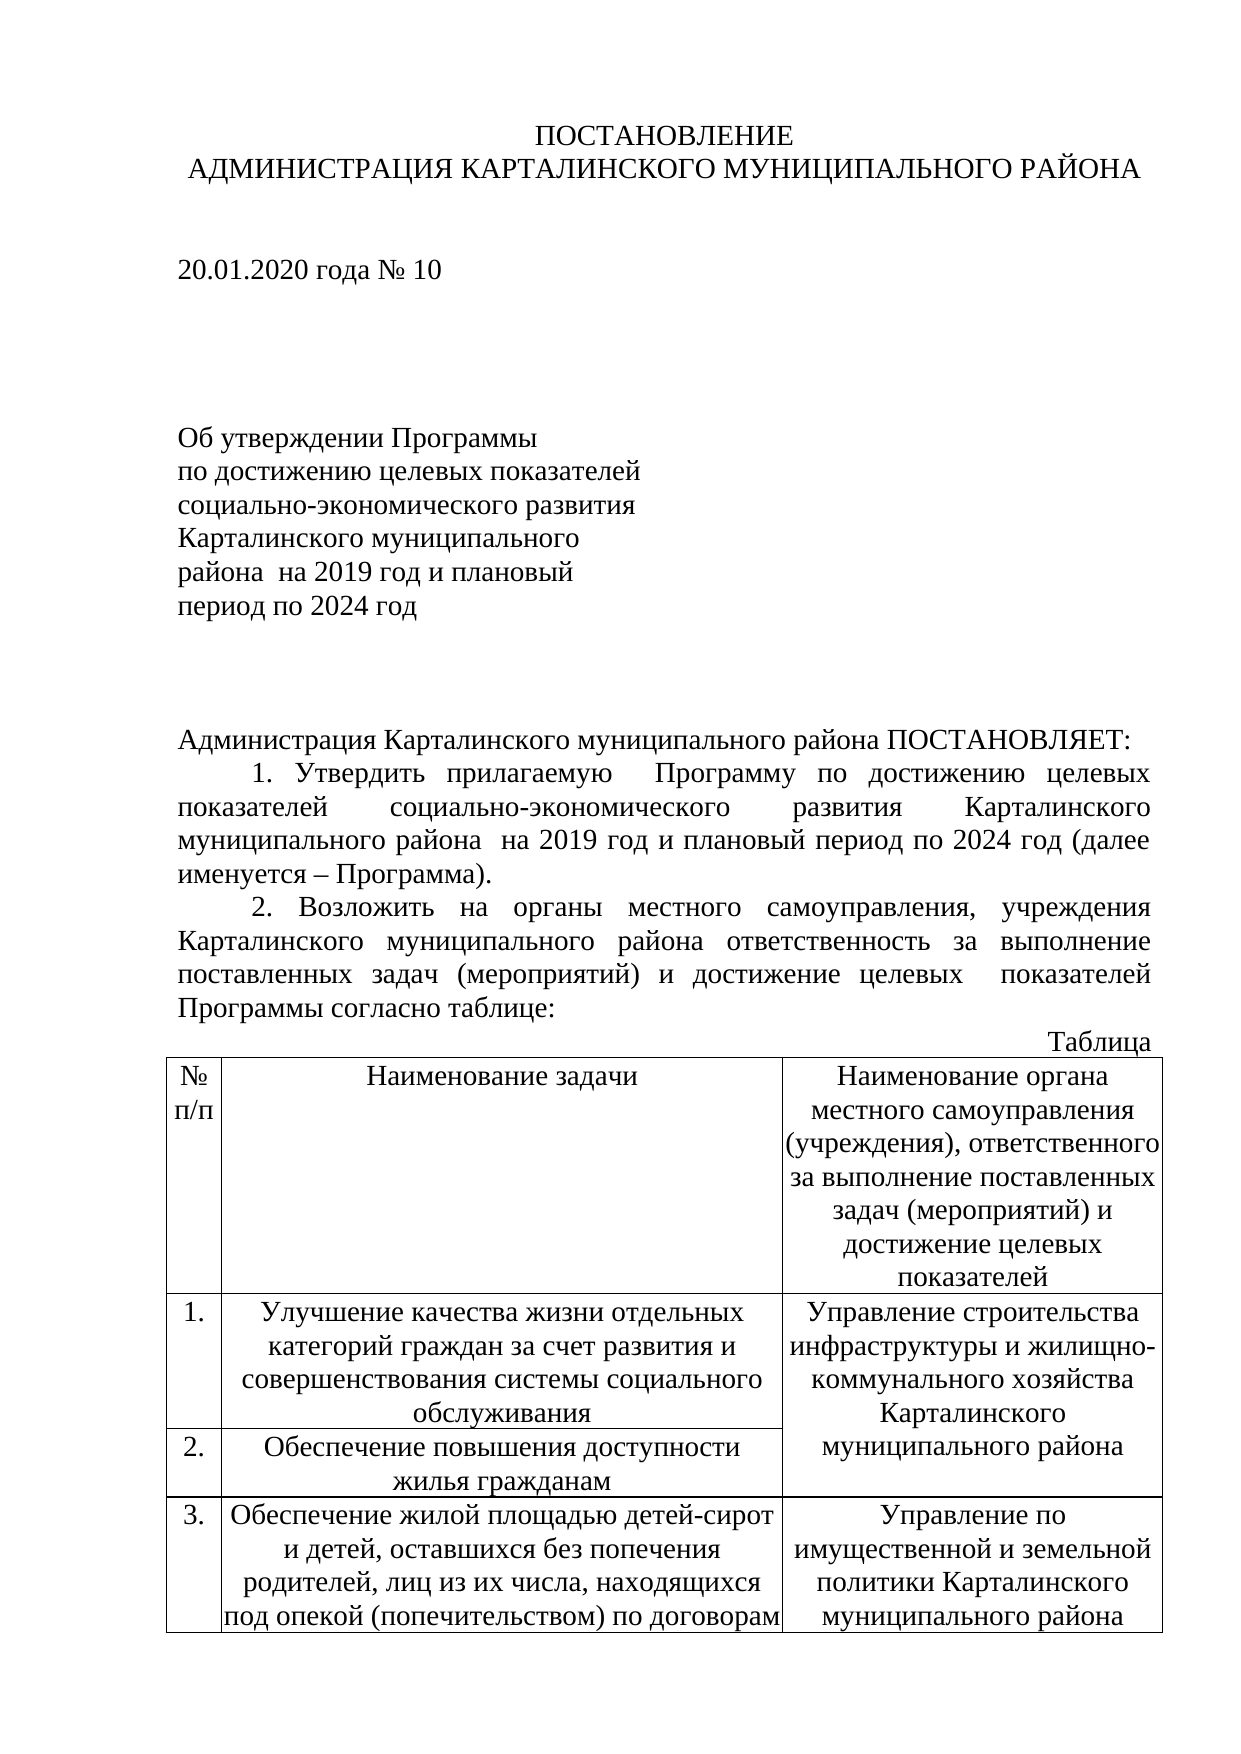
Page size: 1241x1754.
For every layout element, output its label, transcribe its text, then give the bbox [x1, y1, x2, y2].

table_cell Управление строительства инфраструктуры и жилищно-коммунального хозяйства Карталинского муниципального района [783, 1294, 1162, 1496]
text 1. Утвердить прилагаемую Программу по достижению целевых показателей социально-экономического развития Карталинского муниципального района на 2019 год и плановый период по 2024 год (далее именуется – Программа). [177, 755, 1152, 889]
text Карталинского муниципального [177, 521, 1152, 554]
table_cell Улучшение качества жизни отдельных категорий граждан за счет развития и совершенствования системы социального обслуживания [222, 1294, 782, 1428]
table_header № п/п [167, 1058, 221, 1293]
text период по 2024 год [177, 588, 1152, 621]
text Администрация Карталинского муниципального района ПОСТАНОВЛЯЕТ: [177, 722, 1152, 755]
table_cell Обеспечение повышения доступности жилья гражданам [222, 1429, 782, 1496]
text социально-экономического развития [177, 487, 1152, 521]
text по достижению целевых показателей [177, 453, 1152, 487]
text 20.01.2020 года № 10 [177, 252, 1152, 286]
text района на 2019 год и плановый [177, 554, 1152, 588]
text АДМИНИСТРАЦИЯ КАРТАЛИНСКОГО МУНИЦИПАЛЬНОГО РАЙОНА [177, 152, 1152, 185]
table_header Наименование органа местного самоуправления (учреждения), ответственного за выполнение поставленных задач (мероприятий) и достижение целевых показателей [783, 1058, 1162, 1293]
table_header Наименование задачи [222, 1058, 782, 1293]
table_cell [222, 1498, 782, 1632]
table_cell 3. [167, 1498, 221, 1632]
text 2. Возложить на органы местного самоуправления, учреждения Карталинского муниципального района ответственность за выполнение поставленных задач (мероприятий) и достижение целевых показателей Программы согласно таблице: [177, 889, 1152, 1024]
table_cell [783, 1498, 1162, 1632]
text Таблица [177, 1024, 1152, 1057]
table_cell 1. [167, 1294, 221, 1428]
text ПОСТАНОВЛЕНИЕ [177, 118, 1152, 152]
text Об утверждении Программы [177, 420, 1152, 453]
table_cell 2. [167, 1429, 221, 1496]
